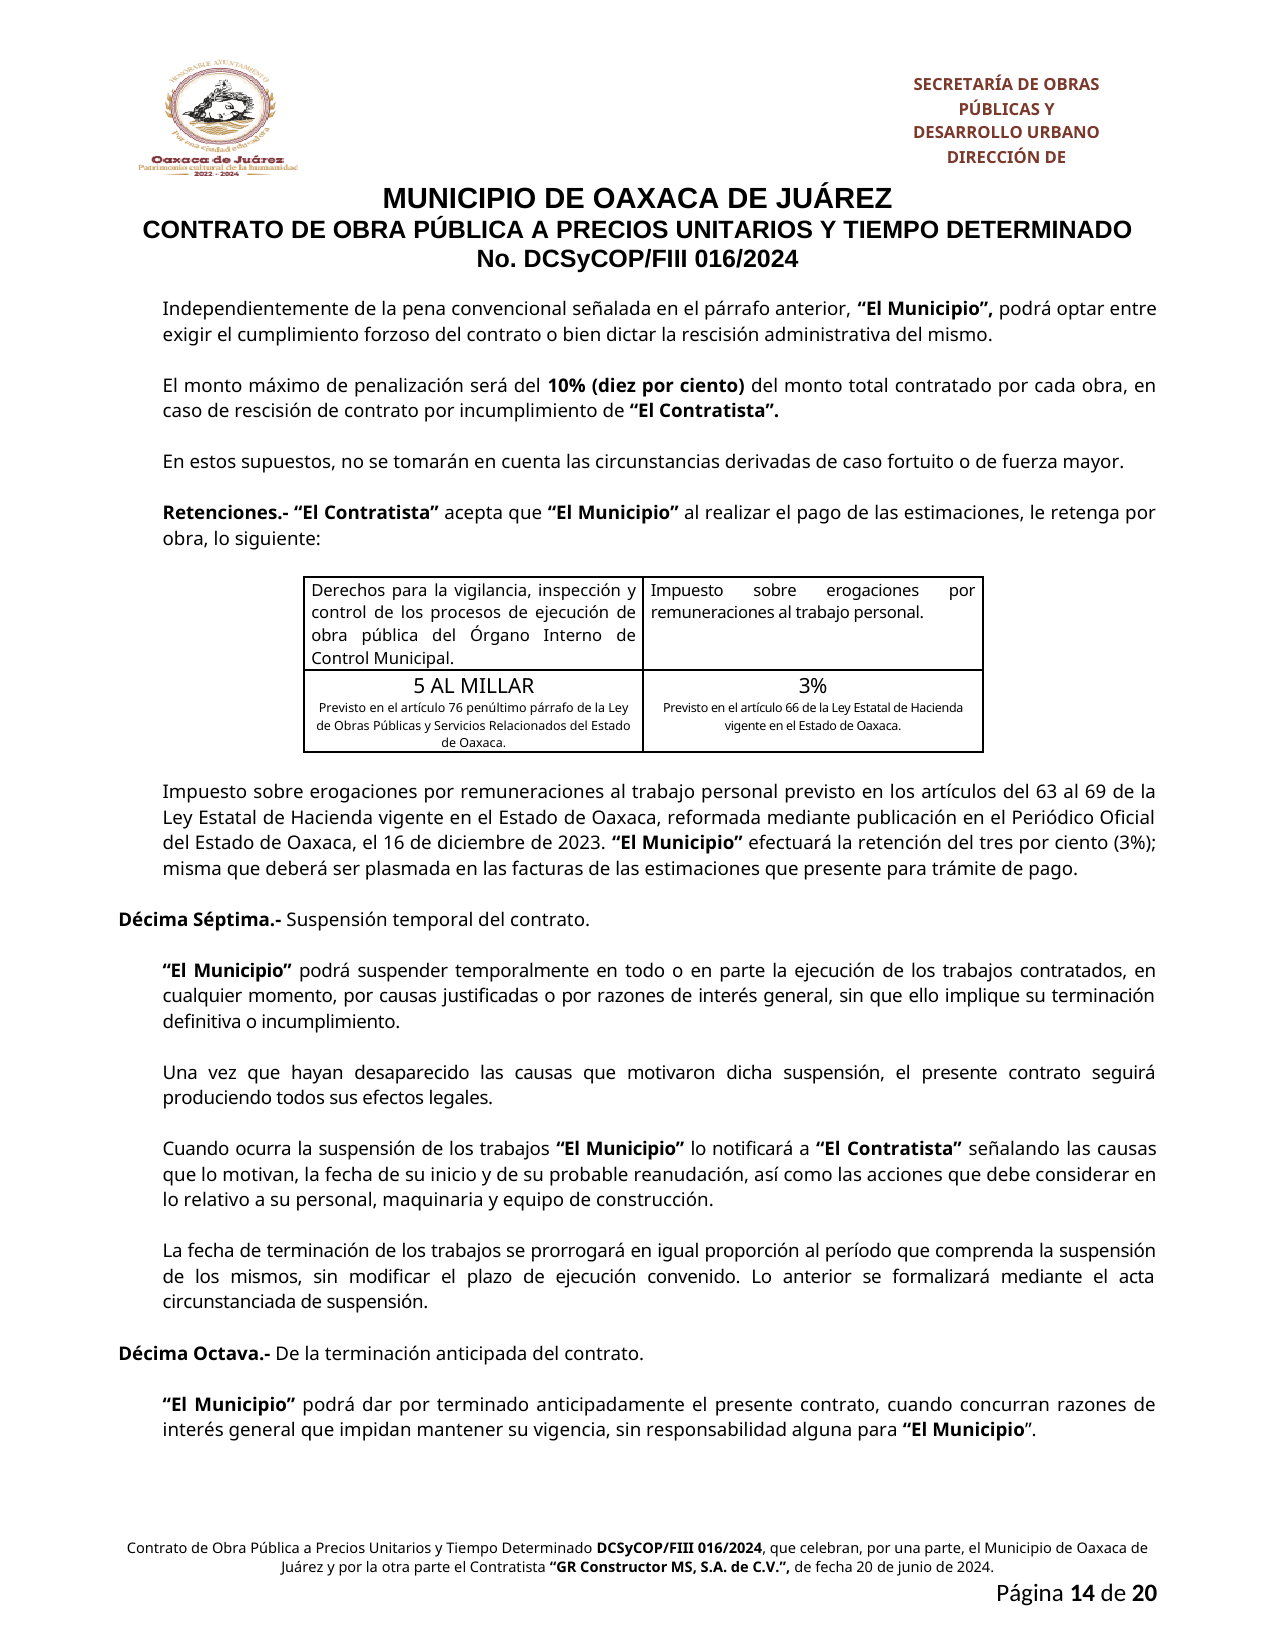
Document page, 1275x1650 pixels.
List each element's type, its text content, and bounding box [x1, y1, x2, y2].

text En estos supuestos, no se tomarán en cuenta las circunstancias derivadas de caso fortuito o de fuerza mayor. [162, 448, 1157, 474]
table_cell 3% [644, 671, 982, 699]
text Una vez que hayan desaparecido las causas que motivaron dicha suspensión, el presente contrato seguirá produciendo todos sus efectos legales. [162, 1059, 1157, 1110]
text El monto máximo de penalización será del 10% (diez por ciento) del monto total contratado por cada obra, en caso de rescisión de contrato por incumplimiento de “El Contratista”. [162, 372, 1157, 423]
text Décima Séptima.- Suspensión temporal del contrato. [118, 906, 1157, 932]
table_cell Previsto en el artículo 66 de la Ley Estatal de Hacienda vigente en el Estado de Oaxaca. [644, 700, 982, 751]
text Cuando ocurra la suspensión de los trabajos “El Municipio” lo notificará a “El Contratista” señalando las causas que lo motivan, la fecha de su inicio y de su probable reanudación, así como las acciones que debe considerar en lo relativo a su personal, maquinaria y equipo de construcción. [162, 1136, 1157, 1212]
text La fecha de terminación de los trabajos se prorrogará en igual proporción al período que comprenda la suspensión de los mismos, sin modificar el plazo de ejecución convenido. Lo anterior se formalizará mediante el acta circunstanciada de suspensión. [162, 1238, 1157, 1314]
text Impuesto sobre erogaciones por remuneraciones al trabajo personal previsto en los artículos del 63 al 69 de la Ley Estatal de Hacienda vigente en el Estado de Oaxaca, reformada mediante publicación en el Periódico Oficial del Estado de Oaxaca, el 16 de diciembre de 2023. “El Municipio” efectuará la retención del tres por ciento (3%); misma que deberá ser plasmada en las facturas de las estimaciones que presente para trámite de pago. [162, 778, 1157, 881]
table_header Derechos para la vigilancia, inspección y control de los procesos de ejecución de obra pública del Órgano Interno de Control Municipal. [305, 578, 642, 669]
text Décima Octava.- De la terminación anticipada del contrato. [118, 1340, 1157, 1365]
table_header Impuesto sobre erogaciones por remuneraciones al trabajo personal. [644, 578, 982, 669]
text “El Municipio” podrá suspender temporalmente en todo o en parte la ejecución de los trabajos contratados, en cualquier momento, por causas justificadas o por razones de interés general, sin que ello implique su terminación definitiva o incumplimiento. [162, 957, 1157, 1034]
table_cell Previsto en el artículo 76 penúltimo párrafo de la Ley de Obras Públicas y Servicios Relacionados del Estado de Oaxaca. [305, 700, 642, 751]
table_cell 5 AL MILLAR [305, 671, 642, 699]
text Independientemente de la pena convencional señalada en el párrafo anterior, “El Municipio”, podrá optar entre exigir el cumplimiento forzoso del contrato o bien dictar la rescisión administrativa del mismo. [162, 295, 1157, 346]
text “El Municipio” podrá dar por terminado anticipadamente el presente contrato, cuando concurran razones de interés general que impidan mantener su vigencia, sin responsabilidad alguna para “El Municipio”. [162, 1391, 1157, 1442]
text Retenciones.- “El Contratista” acepta que “El Municipio” al realizar el pago de las estimaciones, le retenga por obra, lo siguiente: [162, 499, 1157, 551]
